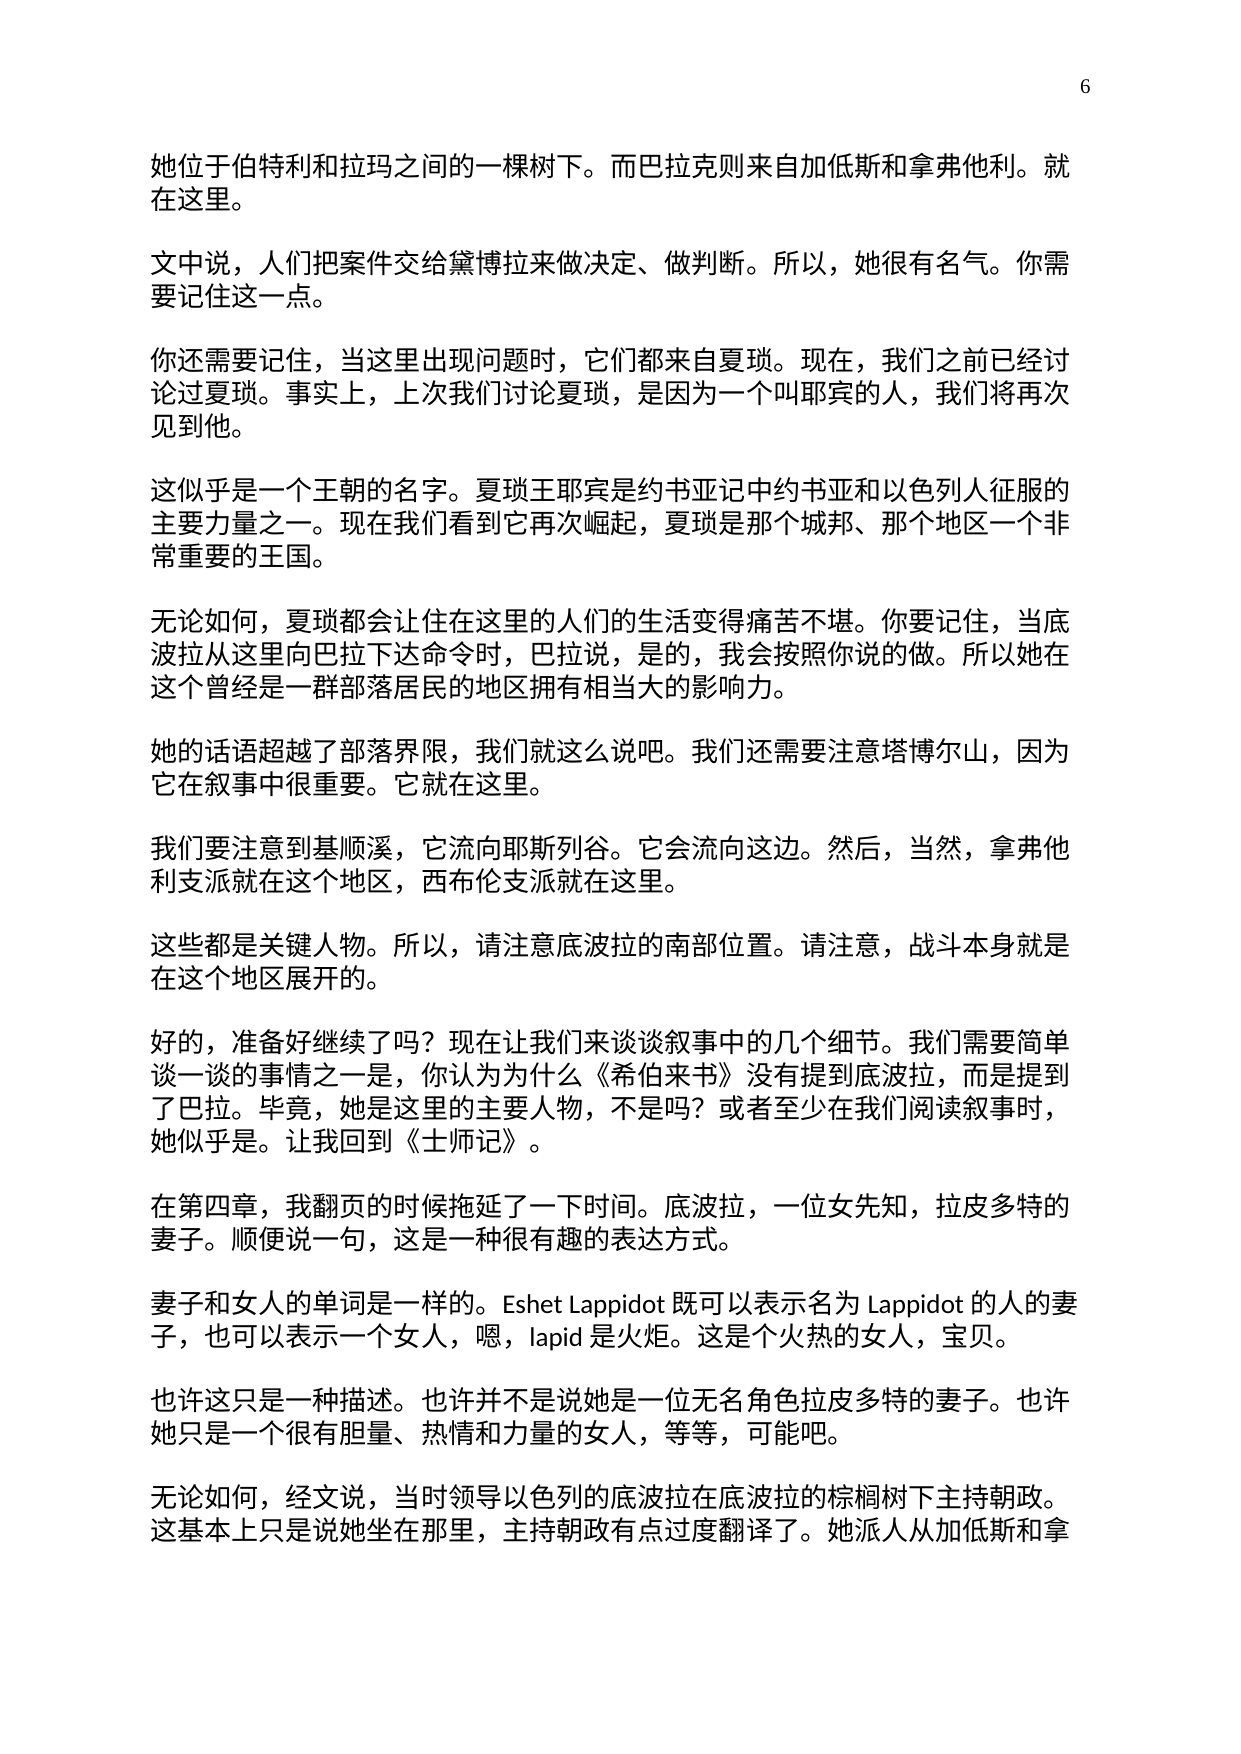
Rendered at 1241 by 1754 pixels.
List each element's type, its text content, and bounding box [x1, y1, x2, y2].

text 好的，准备好继续了吗？现在让我们来谈谈叙事中的几个细节。我们需要简单谈一谈的事情之一是，你认为为什么《希伯来书》没有提到底波拉，而是提到了巴拉。毕竟，她是这里的主要人物，不是吗？或者至少在我们阅读叙事时，她似乎是。让我回到《士师记》。 [150, 1027, 1090, 1159]
text 她的话语超越了部落界限，我们就这么说吧。我们还需要注意塔博尔山，因为它在叙事中很重要。它就在这里。 [150, 735, 1090, 801]
text 这似乎是一个王朝的名字。夏琐王耶宾是约书亚记中约书亚和以色列人征服的主要力量之一。现在我们看到它再次崛起，夏琐是那个城邦、那个地区一个非常重要的王国。 [150, 474, 1090, 574]
text 文中说，人们把案件交给黛博拉来做决定、做判断。所以，她很有名气。你需要记住这一点。 [150, 247, 1090, 313]
text 你还需要记住，当这里出现问题时，它们都来自夏琐。现在，我们之前已经讨论过夏琐。事实上，上次我们讨论夏琐，是因为一个叫耶宾的人，我们将再次见到他。 [150, 344, 1090, 443]
text 也许这只是一种描述。也许并不是说她是一位无名角色拉皮多特的妻子。也许她只是一个很有胆量、热情和力量的女人，等等，可能吧。 [150, 1384, 1090, 1450]
text 我们要注意到基顺溪，它流向耶斯列谷。它会流向这边。然后，当然，拿弗他利支派就在这个地区，西布伦支派就在这里。 [150, 832, 1090, 898]
text 她位于伯特利和拉玛之间的一棵树下。而巴拉克则来自加低斯和拿弗他利。就在这里。 [150, 150, 1090, 216]
text 无论如何，夏琐都会让住在这里的人们的生活变得痛苦不堪。你要记住，当底波拉从这里向巴拉下达命令时，巴拉说，是的，我会按照你说的做。所以她在这个曾经是一群部落居民的地区拥有相当大的影响力。 [150, 605, 1090, 704]
text 在第四章，我翻页的时候拖延了一下时间。底波拉，一位女先知，拉皮多特的妻子。顺便说一句，这是一种很有趣的表达方式。 [150, 1190, 1090, 1256]
text 这些都是关键人物。所以，请注意底波拉的南部位置。请注意，战斗本身就是在这个地区展开的。 [150, 929, 1090, 995]
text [150, 1481, 1090, 1547]
text 妻子和女人的单词是一样的。Eshet Lappidot 既可以表示名为 Lappidot 的人的妻子，也可以表示一个女人，嗯，lapid 是火炬。这是个火热的女人，宝贝。 [150, 1287, 1090, 1353]
